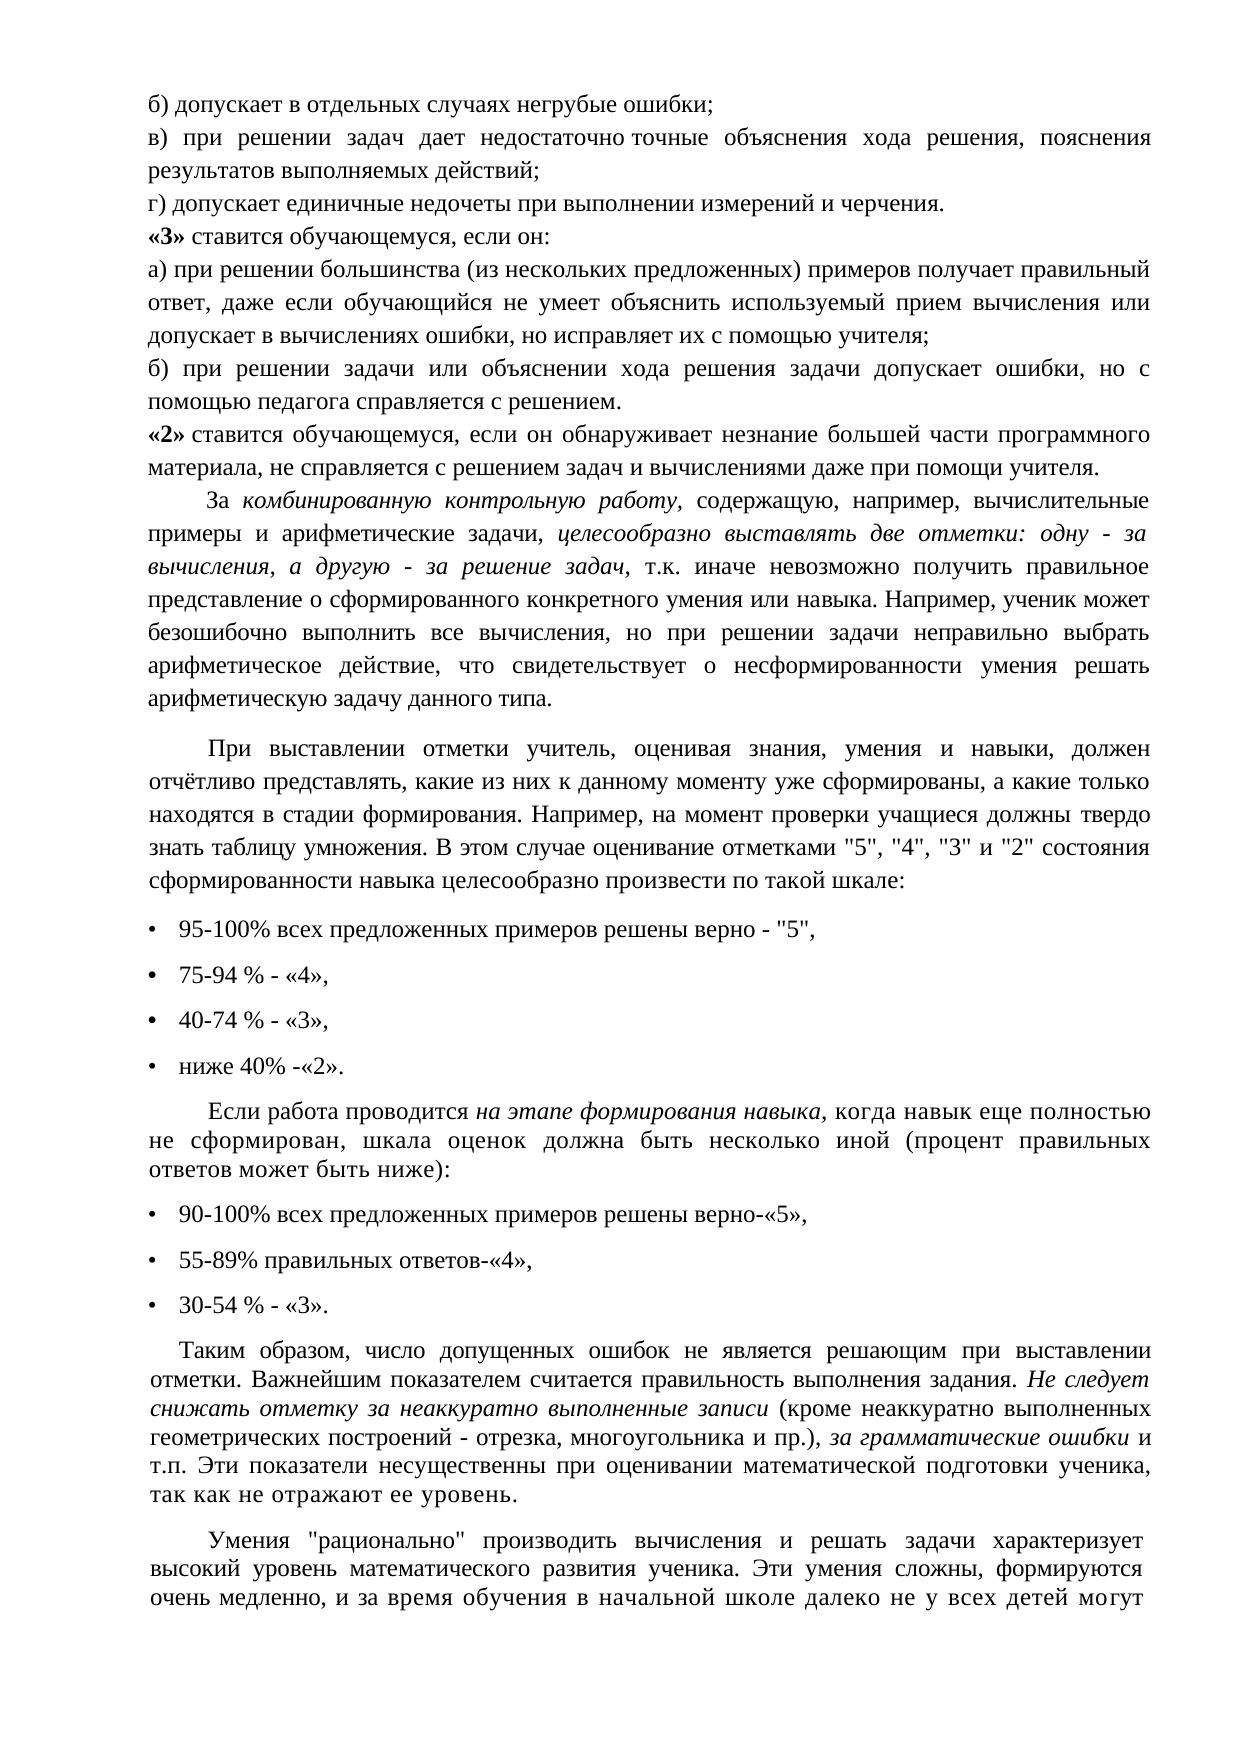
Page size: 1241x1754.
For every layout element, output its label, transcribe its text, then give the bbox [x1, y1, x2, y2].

text За комбинированную контрольную работу, содержащую, например, вычислительные примеры и арифметические задачи, целесообразно выставлять две отметки: одну - за вычисления, а другую - за решение задач, т.к. иначе невозможно получить правильное представление о сформированного конкретного умения или навыка. Например, ученик может безошибочно выполнить все вычисления, но при решении задачи неправильно выбрать арифметическое действие, что свидетельствует о несформированности умения решать арифметическую задачу данного типа. [148, 485, 1149, 712]
text г) допускает единичные недочеты при выполнении измерений и черчения. [148, 188, 1152, 216]
list ниже 40% -«2». [148, 1051, 1152, 1080]
text Если работа проводится на этапе формирования навыка, когда навык еще полностью не сформирован, шкала оценок должна быть несколько иной (процент правильных ответов может быть ниже): [149, 1096, 1152, 1183]
text б) при решении задачи или объяснении хода решения задачи допускает ошибки, но с помощью педагога справляется с решением. [148, 353, 1152, 414]
text б) допускает в отдельных случаях негрубые ошибки; [148, 89, 1152, 117]
text в) при решении задач дает недостаточно точные объяснения хода решения, пояснения результатов выполняемых действий; [148, 122, 1152, 183]
list 90-100% всех предложенных примеров решены верно-«5», [148, 1199, 1152, 1228]
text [150, 1525, 1143, 1611]
text «3» ставится обучающемуся, если он: [148, 221, 1152, 249]
list 30-54 % - «3». [148, 1290, 1152, 1319]
list 75-94 % - «4», [148, 960, 1152, 989]
list 95-100% всех предложенных примеров решены верно - "5", [148, 914, 1152, 943]
text а) при решении большинства (из нескольких предложенных) примеров получает правильный ответ, даже если обучающийся не умеет объяснить используемый прием вычисления или допускает в вычислениях ошибки, но исправляет их с помощью учителя; [148, 254, 1152, 348]
list 55-89% правильных ответов-«4», [148, 1245, 1152, 1273]
text «2» ставится обучающемуся, если он обнаруживает незнание большей части программного материала, не справляется с решением задач и вычислениями даже при помощи учителя. [148, 419, 1152, 481]
text При выставлении отметки учитель, оценивая знания, умения и навыки, должен отчётливо представлять, какие из них к данному моменту уже сформированы, а какие только находятся в стадии формирования. Например, на момент проверки учащиеся должны твердо знать таблицу умножения. В этом случае оценивание отметками "5", "4", "3" и "2" состояния сформированности навыка целесообразно произвести по такой шкале: [149, 733, 1151, 893]
list 40-74 % - «3», [148, 1005, 1152, 1034]
text Таким образом, число допущенных ошибок не является решающим при выставлении отметки. Важнейшим показателем считается правильность выполнения задания. Не следует снижать отметку за неаккуратно выполненные записи (кроме неаккуратно выполненных геометрических построений - отрезка, многоугольника и пр.), за грамматические ошибки и т.п. Эти показатели несущественны при оценивании математической подготовки ученика, так как не отражают ее уровень. [150, 1336, 1152, 1508]
